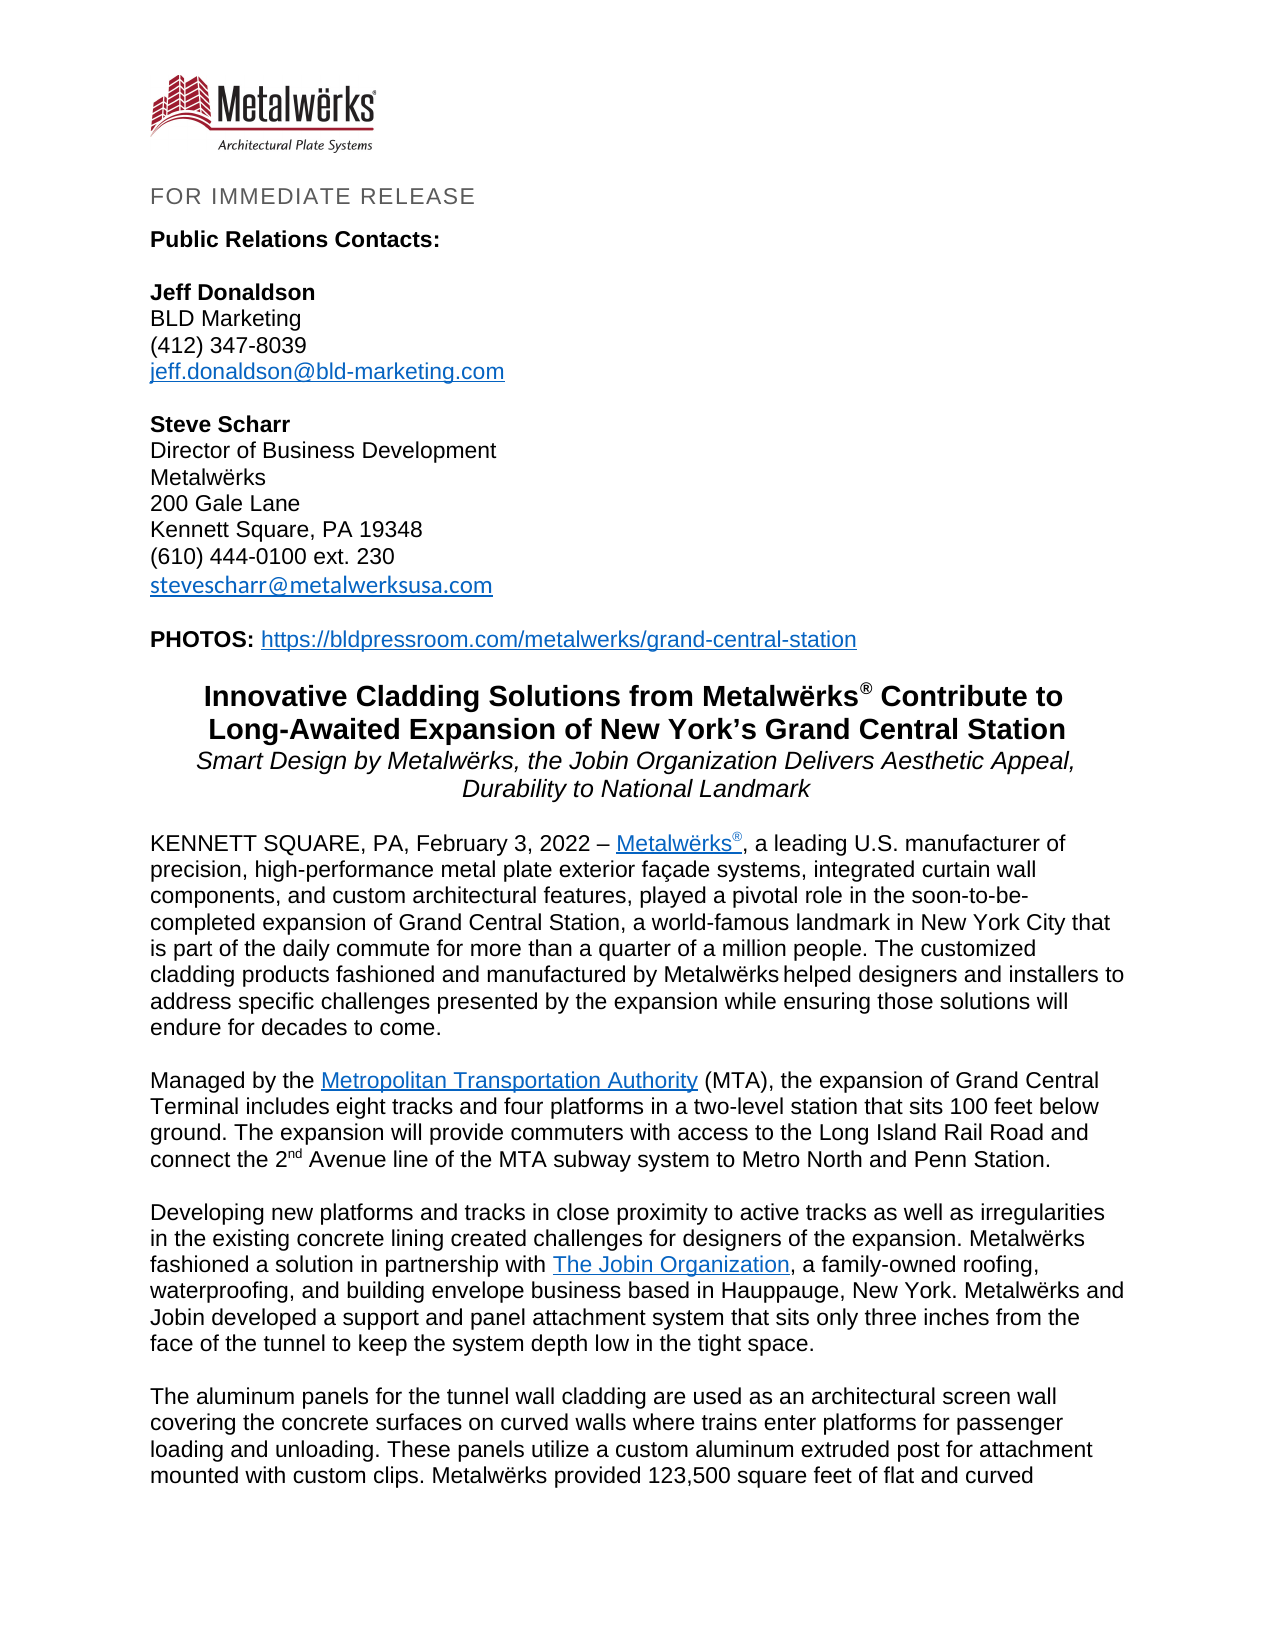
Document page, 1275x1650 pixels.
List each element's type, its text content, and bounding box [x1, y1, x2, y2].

text jeff.donaldson@bld-marketing.com [150, 358, 1125, 384]
text Managed by the Metropolitan Transportation Authority (MTA), the expansion of Grand Central Terminal includes eight tracks and four platforms in a two-level station that sits 100 feet below ground. The expansion will provide commuters with access to the Long Island Rail Road and connect the 2nd Avenue line of the MTA subway system to Metro North and Penn Station. [150, 1067, 1125, 1172]
text stevescharr@metalwerksusa.com [150, 569, 1125, 599]
text Public Relations Contacts: [150, 226, 1125, 253]
text KENNETT SQUARE, PA, February 3, 2022 – Metalwërks®, a leading U.S. manufacturer of precision, high-performance metal plate exterior façade systems, integrated curtain wall components, and custom architectural features, played a pivotal role in the soon-to-be-completed expansion of Grand Central Station, a world-famous landmark in New York City that is part of the daily commute for more than a quarter of a million people. The customized cladding products fashioned and manufactured by Metalwërks helped designers and installers to address specific challenges presented by the expansion while ensuring those solutions will endure for decades to come. [150, 829, 1125, 1040]
text Jeff Donaldson [150, 279, 1125, 305]
text Smart Design by Metalwërks, the Jobin Organization Delivers Aesthetic Appeal, Durability to National Landmark [150, 746, 1125, 803]
text Developing new platforms and tracks in close proximity to active tracks as well as irregularities in the existing concrete lining created challenges for designers of the expansion. Metalwërks fashioned a solution in partnership with The Jobin Organization, a family-owned roofing, waterproofing, and building envelope business based in Hauppauge, New York. Metalwërks and Jobin developed a support and panel attachment system that sits only three inches from the face of the tunnel to keep the system depth low in the tight space. [150, 1198, 1125, 1357]
text (610) 444-0100 ext. 230 [150, 543, 1125, 569]
picture [150, 75, 377, 153]
text Director of Business Development [150, 437, 1125, 463]
text Steve Scharr [150, 411, 1125, 437]
text 200 Gale Lane [150, 490, 1125, 516]
text Kennett Square, PA 19348 [150, 516, 1125, 543]
text Innovative Cladding Solutions from Metalwërks® Contribute to Long-Awaited Expansion of New York’s Grand Central Station [150, 678, 1125, 746]
text (412) 347-8039 [150, 332, 1125, 358]
text Metalwërks [150, 463, 1125, 490]
text PHOTOS: https://bldpressroom.com/metalwerks/grand-central-station [150, 626, 1125, 652]
text BLD Marketing [150, 305, 1125, 332]
subtitle FOR IMMEDIATE RELEASE [150, 183, 1125, 210]
